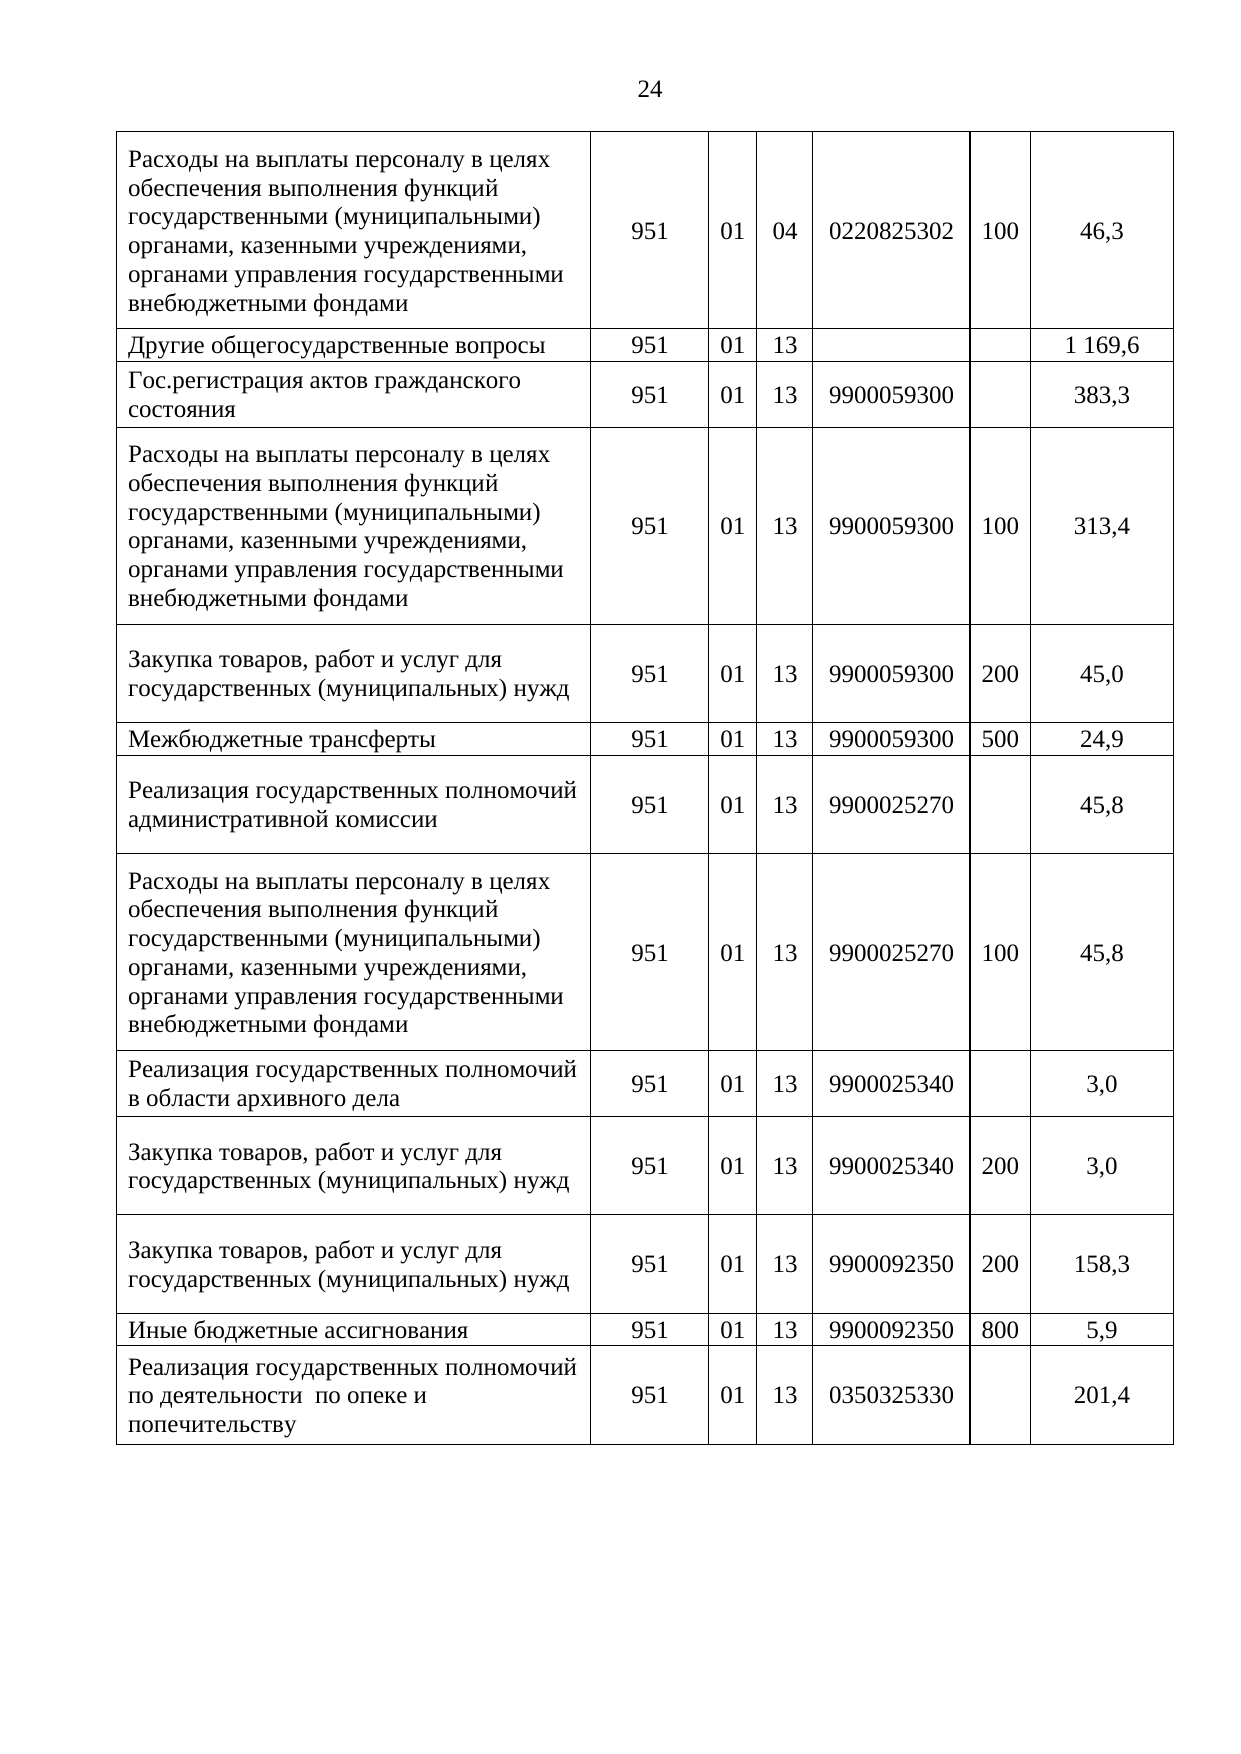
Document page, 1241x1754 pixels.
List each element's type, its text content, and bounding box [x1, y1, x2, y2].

table_cell 1 169,6 [1031, 329, 1173, 361]
table_cell 04 [757, 132, 812, 328]
table_cell 01 [709, 854, 756, 1050]
table_cell 200 [971, 1117, 1030, 1214]
table_cell 200 [971, 1215, 1030, 1312]
table_cell 13 [757, 723, 812, 755]
table_cell 313,4 [1031, 428, 1173, 623]
table_cell 951 [591, 756, 708, 853]
table_cell 13 [757, 1314, 812, 1345]
table_cell Реализация государственных полномочий по деятельности по опеке и попечительству [117, 1346, 590, 1444]
table_cell 01 [709, 625, 756, 722]
table_cell 13 [757, 1215, 812, 1312]
table_cell 0350325330 [813, 1346, 969, 1444]
table_cell Межбюджетные трансферты [117, 723, 590, 755]
table_cell 13 [757, 1117, 812, 1214]
table_cell [971, 362, 1030, 427]
table_cell 24,9 [1031, 723, 1173, 755]
table_cell 01 [709, 362, 756, 427]
table_cell 951 [591, 1117, 708, 1214]
table_cell 800 [971, 1314, 1030, 1345]
table_cell 13 [757, 625, 812, 722]
table_cell 01 [709, 723, 756, 755]
table_cell 158,3 [1031, 1215, 1173, 1312]
table_cell 951 [591, 1051, 708, 1116]
table_cell 45,8 [1031, 756, 1173, 853]
table_cell 9900059300 [813, 625, 969, 722]
table_cell 951 [591, 854, 708, 1050]
table_cell 951 [591, 1215, 708, 1312]
table_cell 01 [709, 1314, 756, 1345]
table_cell Иные бюджетные ассигнования [117, 1314, 590, 1345]
table_cell 9900059300 [813, 362, 969, 427]
table_cell 01 [709, 428, 756, 623]
table_cell [813, 329, 969, 361]
table_cell 46,3 [1031, 132, 1173, 328]
table_cell 01 [709, 132, 756, 328]
table_cell 01 [709, 1215, 756, 1312]
table_cell [971, 1051, 1030, 1116]
table_cell 951 [591, 1346, 708, 1444]
table_cell 13 [757, 329, 812, 361]
table_cell [971, 1346, 1030, 1444]
table_cell Гос.регистрация актов гражданского состояния [117, 362, 590, 427]
table_cell 9900059300 [813, 723, 969, 755]
table_cell 13 [757, 362, 812, 427]
table_cell 201,4 [1031, 1346, 1173, 1444]
table_cell 01 [709, 329, 756, 361]
table_cell Закупка товаров, работ и услуг для государственных (муниципальных) нужд [117, 625, 590, 722]
table_cell 100 [971, 854, 1030, 1050]
table_cell 01 [709, 1117, 756, 1214]
table_cell [971, 756, 1030, 853]
table_cell Закупка товаров, работ и услуг для государственных (муниципальных) нужд [117, 1215, 590, 1312]
table_cell 9900025340 [813, 1117, 969, 1214]
table_cell 9900059300 [813, 428, 969, 623]
table_cell 951 [591, 625, 708, 722]
table_cell 0220825302 [813, 132, 969, 328]
table_cell 13 [757, 854, 812, 1050]
table_cell Закупка товаров, работ и услуг для государственных (муниципальных) нужд [117, 1117, 590, 1214]
table_cell 200 [971, 625, 1030, 722]
table_cell 951 [591, 132, 708, 328]
table_cell 01 [709, 1346, 756, 1444]
table_cell 9900092350 [813, 1215, 969, 1312]
table_cell 9900025270 [813, 854, 969, 1050]
table_cell 100 [971, 428, 1030, 623]
table_cell Реализация государственных полномочий в области архивного дела [117, 1051, 590, 1116]
table_cell 100 [971, 132, 1030, 328]
table_cell Реализация государственных полномочий административной комиссии [117, 756, 590, 853]
table_cell 45,0 [1031, 625, 1173, 722]
table_cell 3,0 [1031, 1051, 1173, 1116]
table_cell 9900025340 [813, 1051, 969, 1116]
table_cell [117, 132, 590, 328]
table_cell 951 [591, 428, 708, 623]
table_cell 01 [709, 756, 756, 853]
table_cell 951 [591, 362, 708, 427]
table_cell 951 [591, 329, 708, 361]
table_cell 951 [591, 723, 708, 755]
table_cell 13 [757, 1051, 812, 1116]
table_cell 5,9 [1031, 1314, 1173, 1345]
table_cell 45,8 [1031, 854, 1173, 1050]
table_cell Другие общегосударственные вопросы [117, 329, 590, 361]
table_cell 13 [757, 1346, 812, 1444]
table_cell 3,0 [1031, 1117, 1173, 1214]
table_cell 9900025270 [813, 756, 969, 853]
table_cell 383,3 [1031, 362, 1173, 427]
table_cell [971, 329, 1030, 361]
table_cell 500 [971, 723, 1030, 755]
table_cell 951 [591, 1314, 708, 1345]
table_cell 13 [757, 428, 812, 623]
table_cell 01 [709, 1051, 756, 1116]
table_cell 9900092350 [813, 1314, 969, 1345]
table_cell 13 [757, 756, 812, 853]
